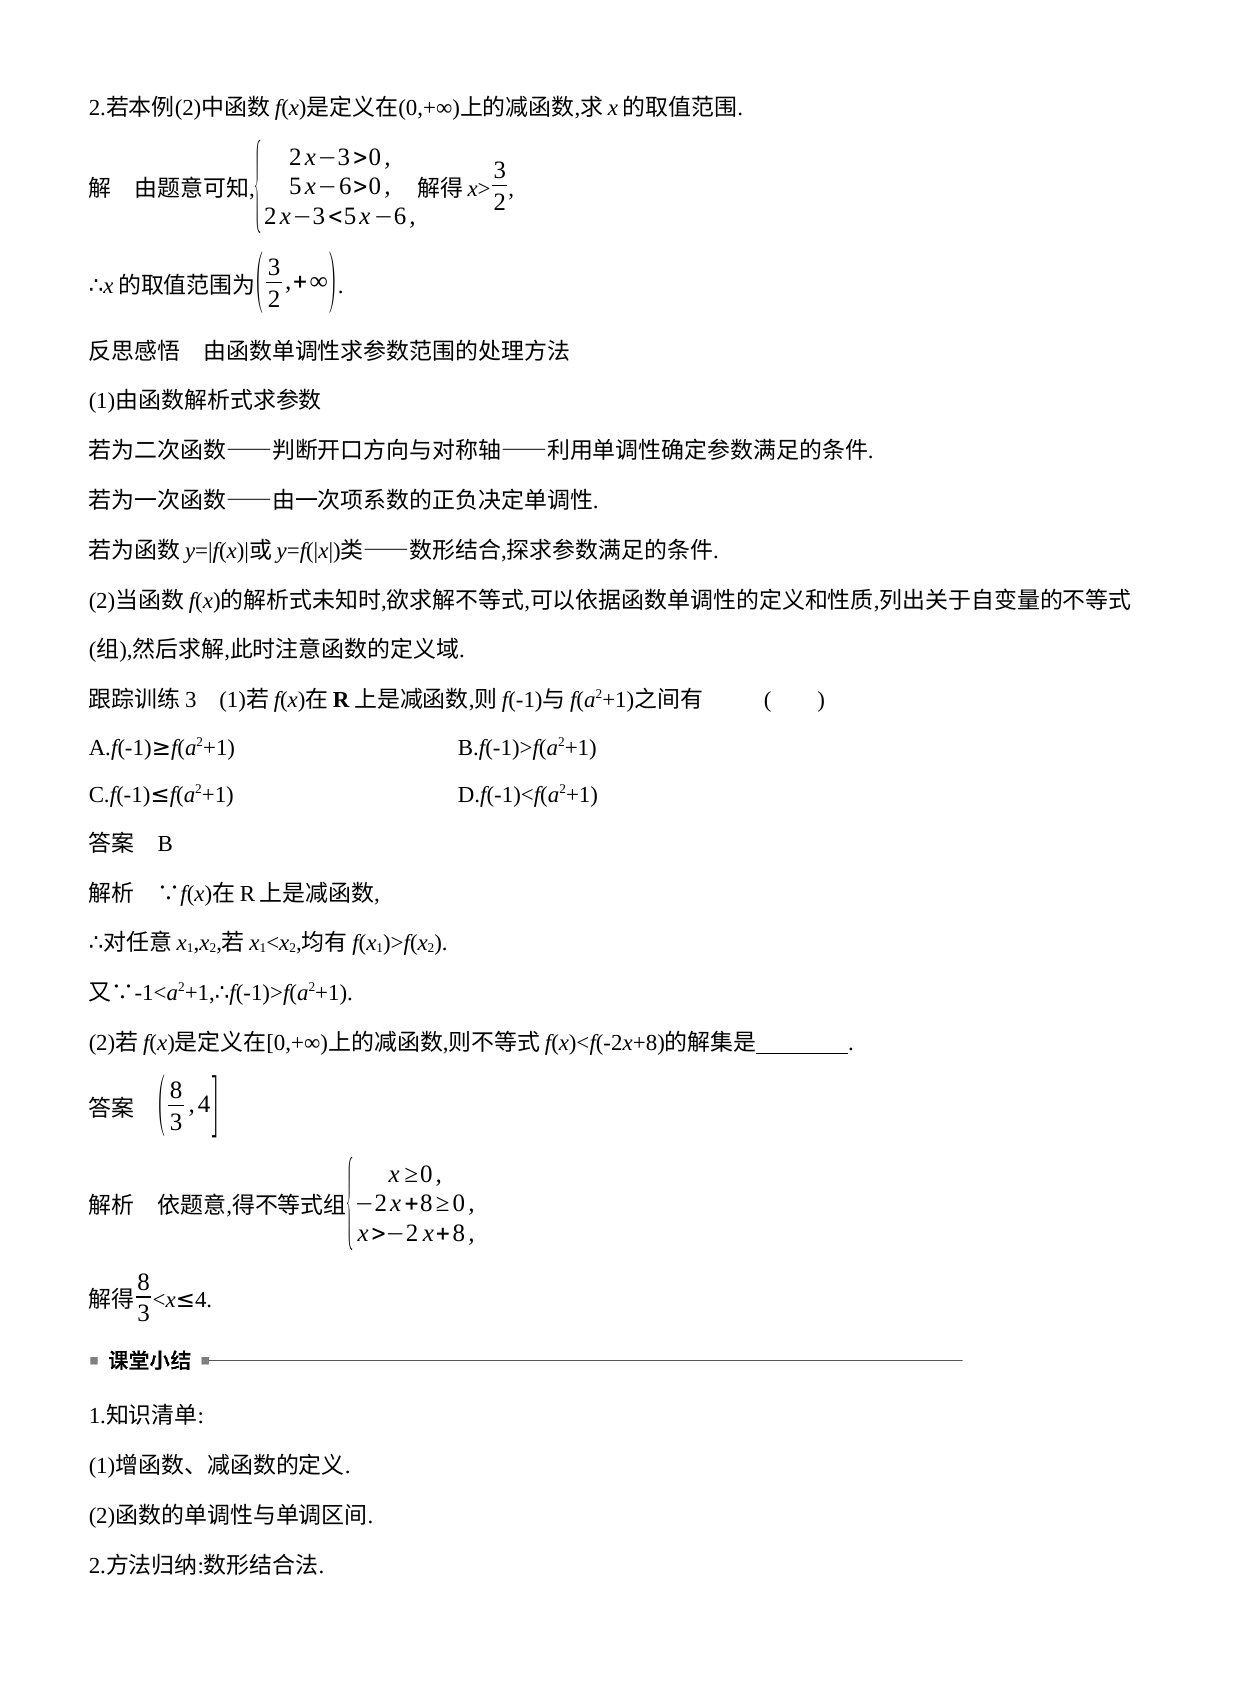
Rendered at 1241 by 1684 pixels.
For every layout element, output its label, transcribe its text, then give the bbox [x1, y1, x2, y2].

text 答案 B [88, 824, 1152, 858]
text 2.方法归纳:数形结合法. [88, 1547, 1152, 1580]
text A.f(-1)≥f(a2+1) B.f(-1)>f(a2+1) [88, 731, 1152, 762]
text (2)当函数f(x)的解析式未知时,欲求解不等式,可以依据函数单调性的定义和性质,列出关于自变量的不等式(组),然后求解,此时注意函数的定义域. [88, 581, 1152, 664]
picture [88, 1343, 963, 1384]
text 若为一次函数——由一次项系数的正负决定单调性. [88, 482, 1152, 515]
text C.f(-1)≤f(a2+1) D.f(-1)<f(a2+1) [88, 778, 1152, 809]
text 跟踪训练3 (1)若f(x)在R上是减函数,则f(-1)与f(a2+1)之间有 ( ) [88, 681, 1152, 714]
text ∴对任意x1,x2,若x1<x2,均有f(x1)>f(x2). [88, 924, 1152, 957]
text 又∵-1<a2+1,∴f(-1)>f(a2+1). [88, 974, 1152, 1007]
text 若为函数y=|f(x)|或y=f(|x|)类——数形结合,探求参数满足的条件. [88, 532, 1152, 565]
text (2)若f(x)是定义在[0,+∞)上的减函数,则不等式f(x)<f(-2x+8)的解集是 . [88, 1024, 1152, 1057]
text ∴x的取值范围为. [88, 251, 1152, 316]
text (2)函数的单调性与单调区间. [88, 1497, 1152, 1530]
text 解得<x≤4. [88, 1268, 1152, 1327]
text 1.知识清单: [88, 1397, 1152, 1430]
text 2.若本例(2)中函数f(x)是定义在(0,+∞)上的减函数,求x的取值范围. [88, 88, 1152, 122]
text 解析 依题意,得不等式组 [88, 1156, 1152, 1251]
text 答案 [88, 1074, 1152, 1139]
text 解 由题意可知,解得x>, [88, 138, 1152, 234]
text 反思感悟 由函数单调性求参数范围的处理方法 [88, 332, 1152, 366]
text 解析 ∵f(x)在R上是减函数, [88, 874, 1152, 908]
text (1)由函数解析式求参数 [88, 382, 1152, 416]
text (1)增函数、减函数的定义. [88, 1447, 1152, 1480]
text 若为二次函数——判断开口方向与对称轴——利用单调性确定参数满足的条件. [88, 432, 1152, 465]
